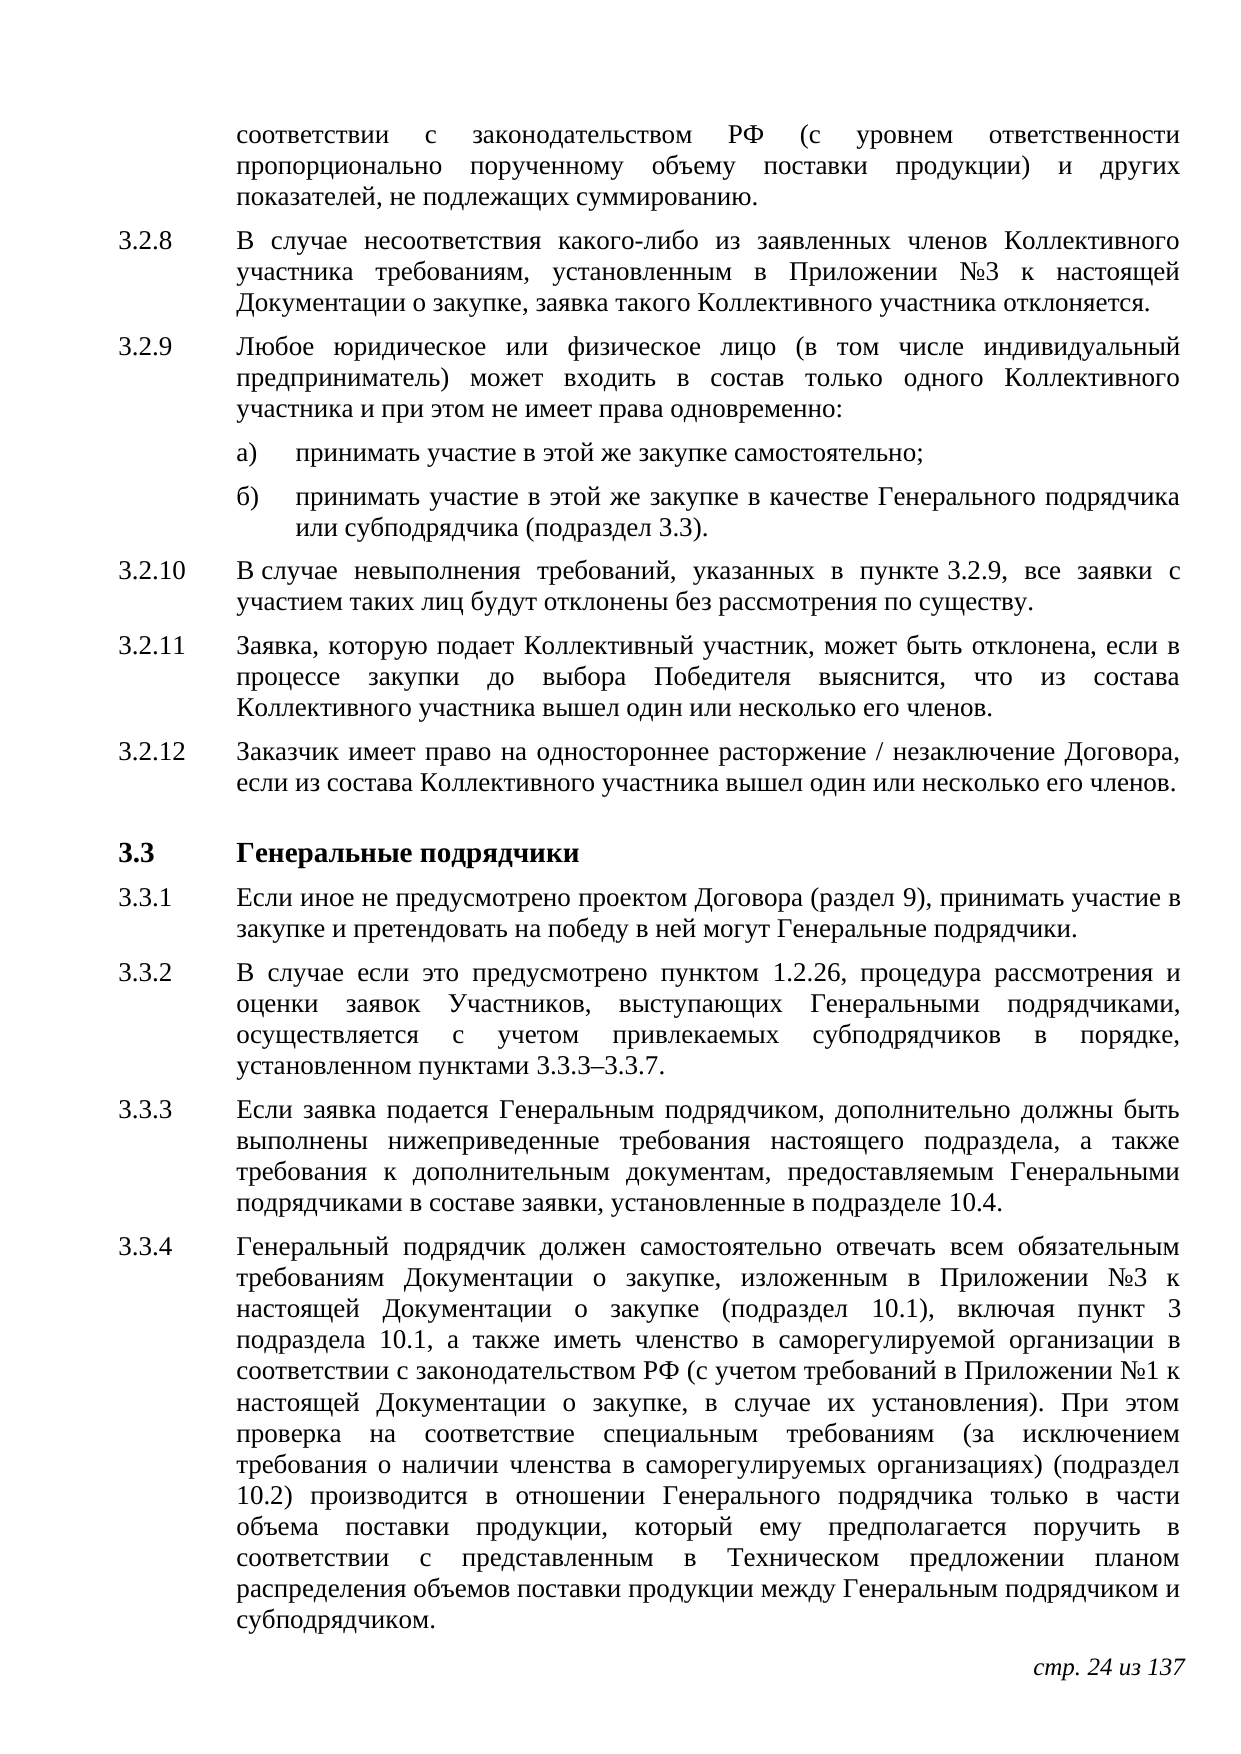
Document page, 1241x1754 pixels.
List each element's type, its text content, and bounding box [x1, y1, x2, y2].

text В случае если это предусмотрено пунктом 1.2.26, процедура рассмотрения и оценки заявок Участников, выступающих Генеральными подрядчиками, осуществляется с учетом привлекаемых субподрядчиков в порядке, установленном пунктами 3.3.3–3.3.7. [118, 956, 1181, 1080]
text В случае невыполнения требований, указанных в пункте 3.2.9, все заявки с участием таких лиц будут отклонены без рассмотрения по существу. [118, 554, 1181, 617]
text принимать участие в этой же закупке в качестве Генерального подрядчика или субподрядчика (подраздел 3.3). [236, 479, 1181, 542]
text Генеральный подрядчик должен самостоятельно отвечать всем обязательным требованиям Документации о закупке, изложенным в Приложении №3 к настоящей Документации о закупке (подраздел 10.1), включая пункт 3 подраздела 10.1, а также иметь членство в саморегулируемой организации в соответствии с законодательством РФ (с учетом требований в Приложении №1 к настоящей Документации о закупке, в случае их установления). При этом проверка на соответствие специальным требованиям (за исключением требования о наличии членства в саморегулируемых организациях) (подраздел 10.2) производится в отношении Генерального подрядчика только в части объема поставки продукции, который ему предполагается поручить в соответствии с представленным в Техническом предложении планом распределения объемов поставки продукции между Генеральным подрядчиком и субподрядчиком. [118, 1230, 1181, 1635]
text Если иное не предусмотрено проектом Договора (раздел 9), принимать участие в закупке и претендовать на победу в ней могут Генеральные подрядчики. [118, 881, 1181, 943]
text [118, 118, 1181, 212]
subtitle Генеральные подрядчики [118, 835, 1181, 868]
text принимать участие в этой же закупке самостоятельно; [236, 436, 1181, 467]
text Любое юридическое или физическое лицо (в том числе индивидуальный предприниматель) может входить в состав только одного Коллективного участника и при этом не имеет права одновременно: [118, 330, 1181, 423]
text Заявка, которую подает Коллективный участник, может быть отклонена, если в процессе закупки до выбора Победителя выяснится, что из состава Коллективного участника вышел один или несколько его членов. [118, 629, 1181, 723]
text В случае несоответствия какого-либо из заявленных членов Коллективного участника требованиям, установленным в Приложении №3 к настоящей Документации о закупке, заявка такого Коллективного участника отклоняется. [118, 224, 1181, 317]
text Если заявка подается Генеральным подрядчиком, дополнительно должны быть выполнены нижеприведенные требования настоящего подраздела, а также требования к дополнительным документам, предоставляемым Генеральными подрядчиками в составе заявки, установленные в подразделе 10.4. [118, 1093, 1181, 1217]
text Заказчик имеет право на одностороннее расторжение / незаключение Договора, если из состава Коллективного участника вышел один или несколько его членов. [118, 735, 1181, 797]
